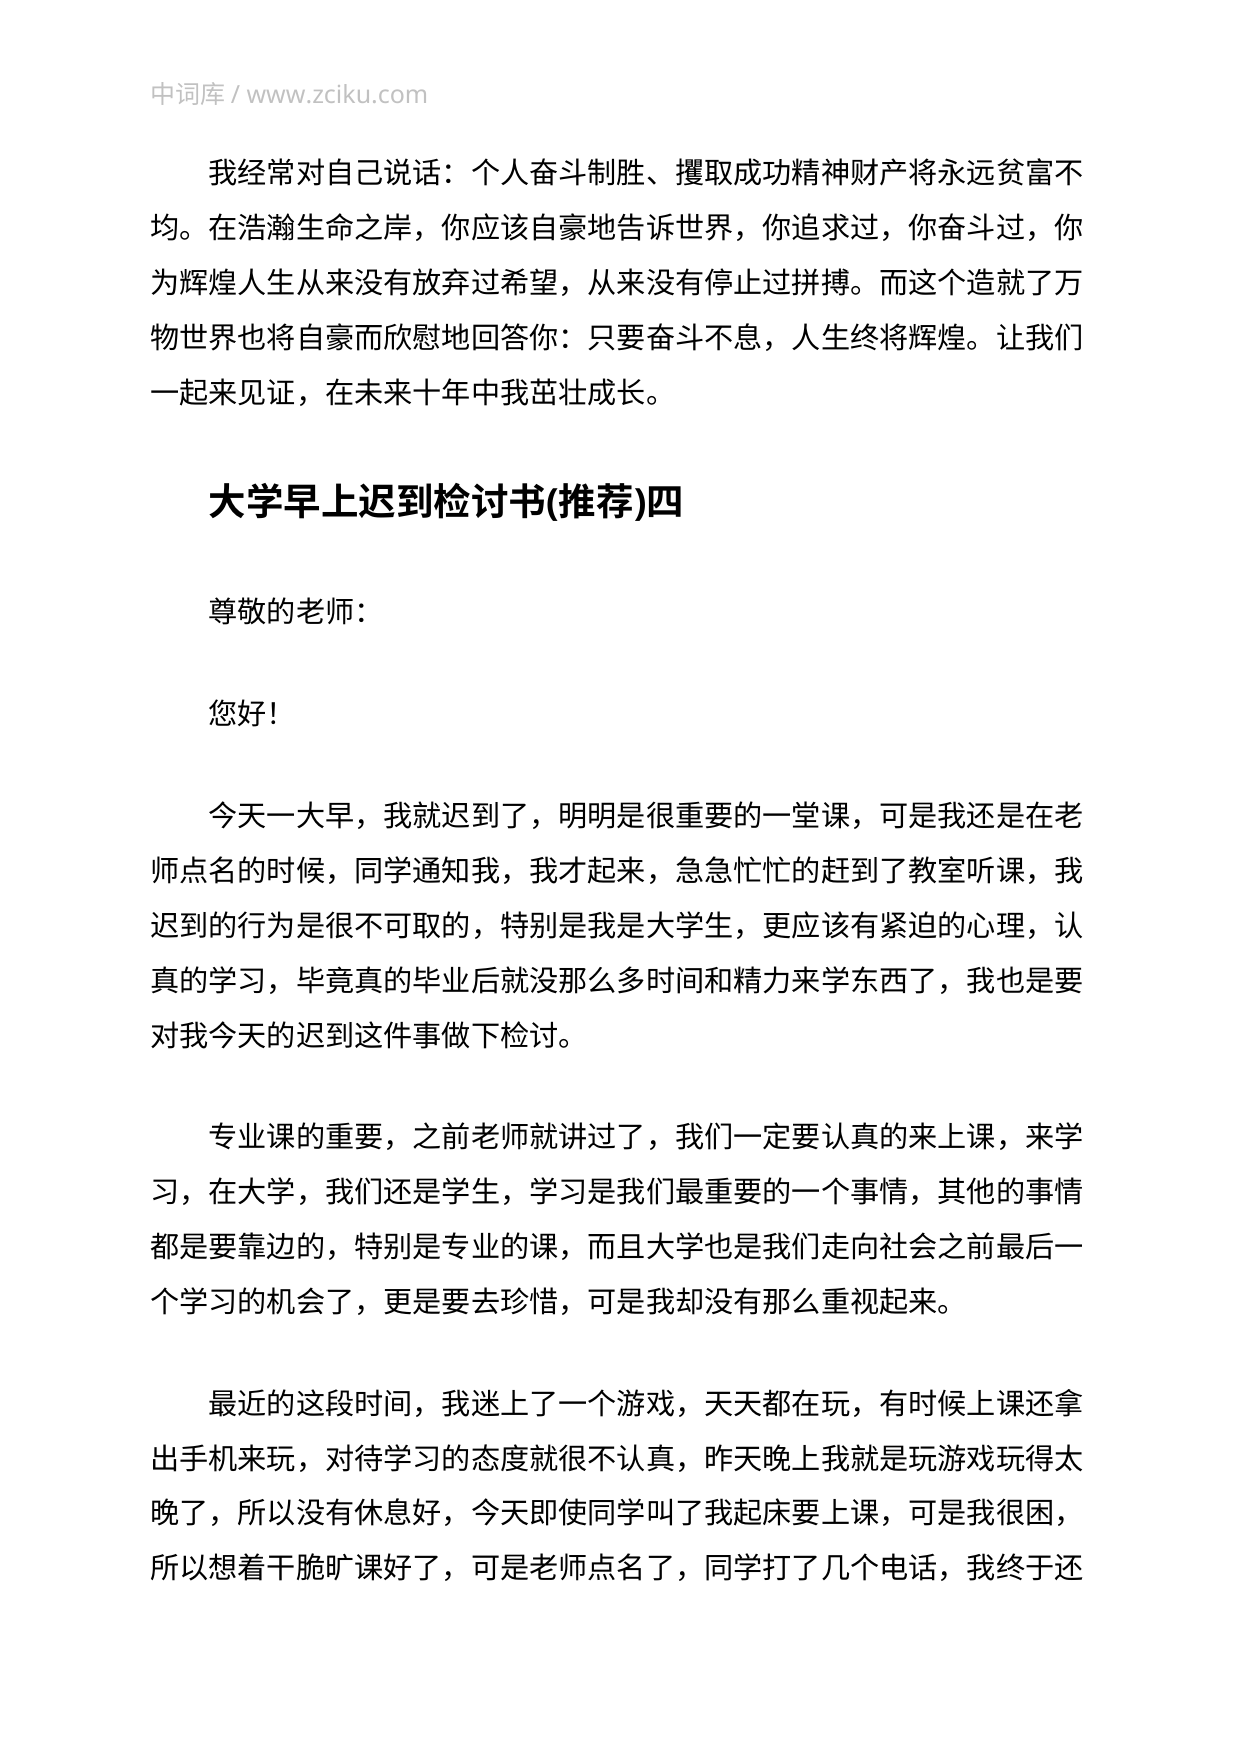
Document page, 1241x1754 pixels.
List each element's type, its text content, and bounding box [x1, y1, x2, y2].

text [150, 1380, 1090, 1587]
text 今天一大早，我就迟到了，明明是很重要的一堂课，可是我还是在老师点名的时候，同学通知我，我才起来，急急忙忙的赶到了教室听课，我迟到的行为是很不可取的，特别是我是大学生，更应该有紧迫的心理，认真的学习，毕竟真的毕业后就没那么多时间和精力来学东西了，我也是要对我今天的迟到这件事做下检讨。 [150, 792, 1090, 1054]
text 尊敬的老师： [150, 589, 1090, 631]
text 您好！ [150, 691, 1090, 733]
text 我经常对自己说话：个人奋斗制胜、攫取成功精神财产将永远贫富不均。在浩瀚生命之岸，你应该自豪地告诉世界，你追求过，你奋斗过，你为辉煌人生从来没有放弃过希望，从来没有停止过拼搏。而这个造就了万物世界也将自豪而欣慰地回答你：只要奋斗不息，人生终将辉煌。让我们一起来见证，在未来十年中我茁壮成长。 [150, 150, 1090, 412]
text 大学早上迟到检讨书(推荐)四 [150, 471, 1090, 526]
text 专业课的重要，之前老师就讲过了，我们一定要认真的来上课，来学习，在大学，我们还是学生，学习是我们最重要的一个事情，其他的事情都是要靠边的，特别是专业的课，而且大学也是我们走向社会之前最后一个学习的机会了，更是要去珍惜，可是我却没有那么重视起来。 [150, 1114, 1090, 1321]
